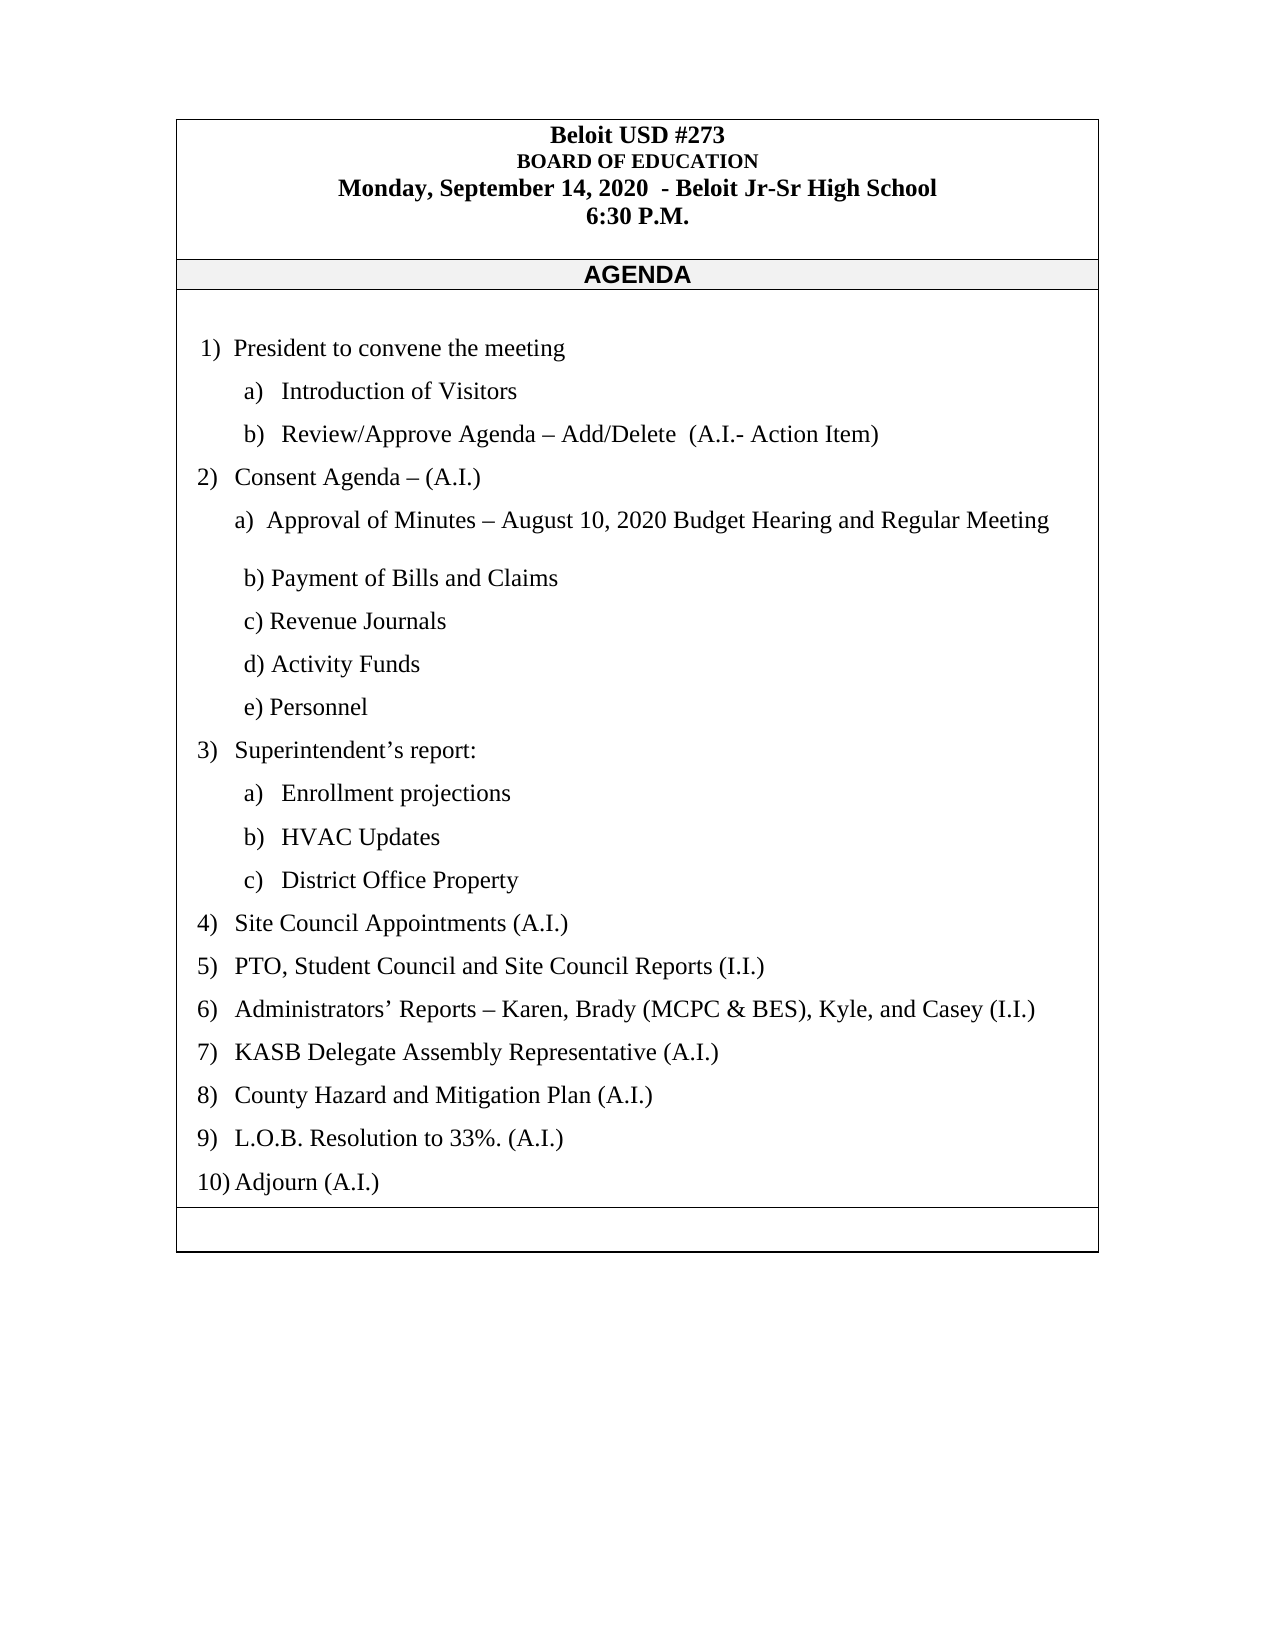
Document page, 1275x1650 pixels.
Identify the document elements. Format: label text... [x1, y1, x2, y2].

table_cell 1) President to convene the meeting Introduction of Visitors Review/Approve Agenda – Add/Delete (A.I.- Action Item) Consent Agenda – (A.I.) a) Approval of Minutes – August 10, 2020 Budget Hearing and Regular Meeting b) Payment of Bills and Claims c) Revenue Journals d) Activity Funds e) Personnel Superintendent’s report: Enrollment projections HVAC Updates District Office Property Site Council Appointments (A.I.) PTO, Student Council and Site Council Reports (I.I.) Administrators’ Reports – Karen, Brady (MCPC & BES), Kyle, and Casey (I.I.) KASB Delegate Assembly Representative (A.I.) County Hazard and Mitigation Plan (A.I.) L.O.B. Resolution to 33%. (A.I.) Adjourn (A.I.) [177, 290, 1098, 1207]
table_cell [177, 1208, 1098, 1251]
table_header USD #273 BOARD OF EDUCATION Monday, September 14, 2020 - Beloit Jr-Sr High School 6:30 P.M. [177, 120, 1098, 259]
table_cell AGENDA [177, 260, 1098, 289]
